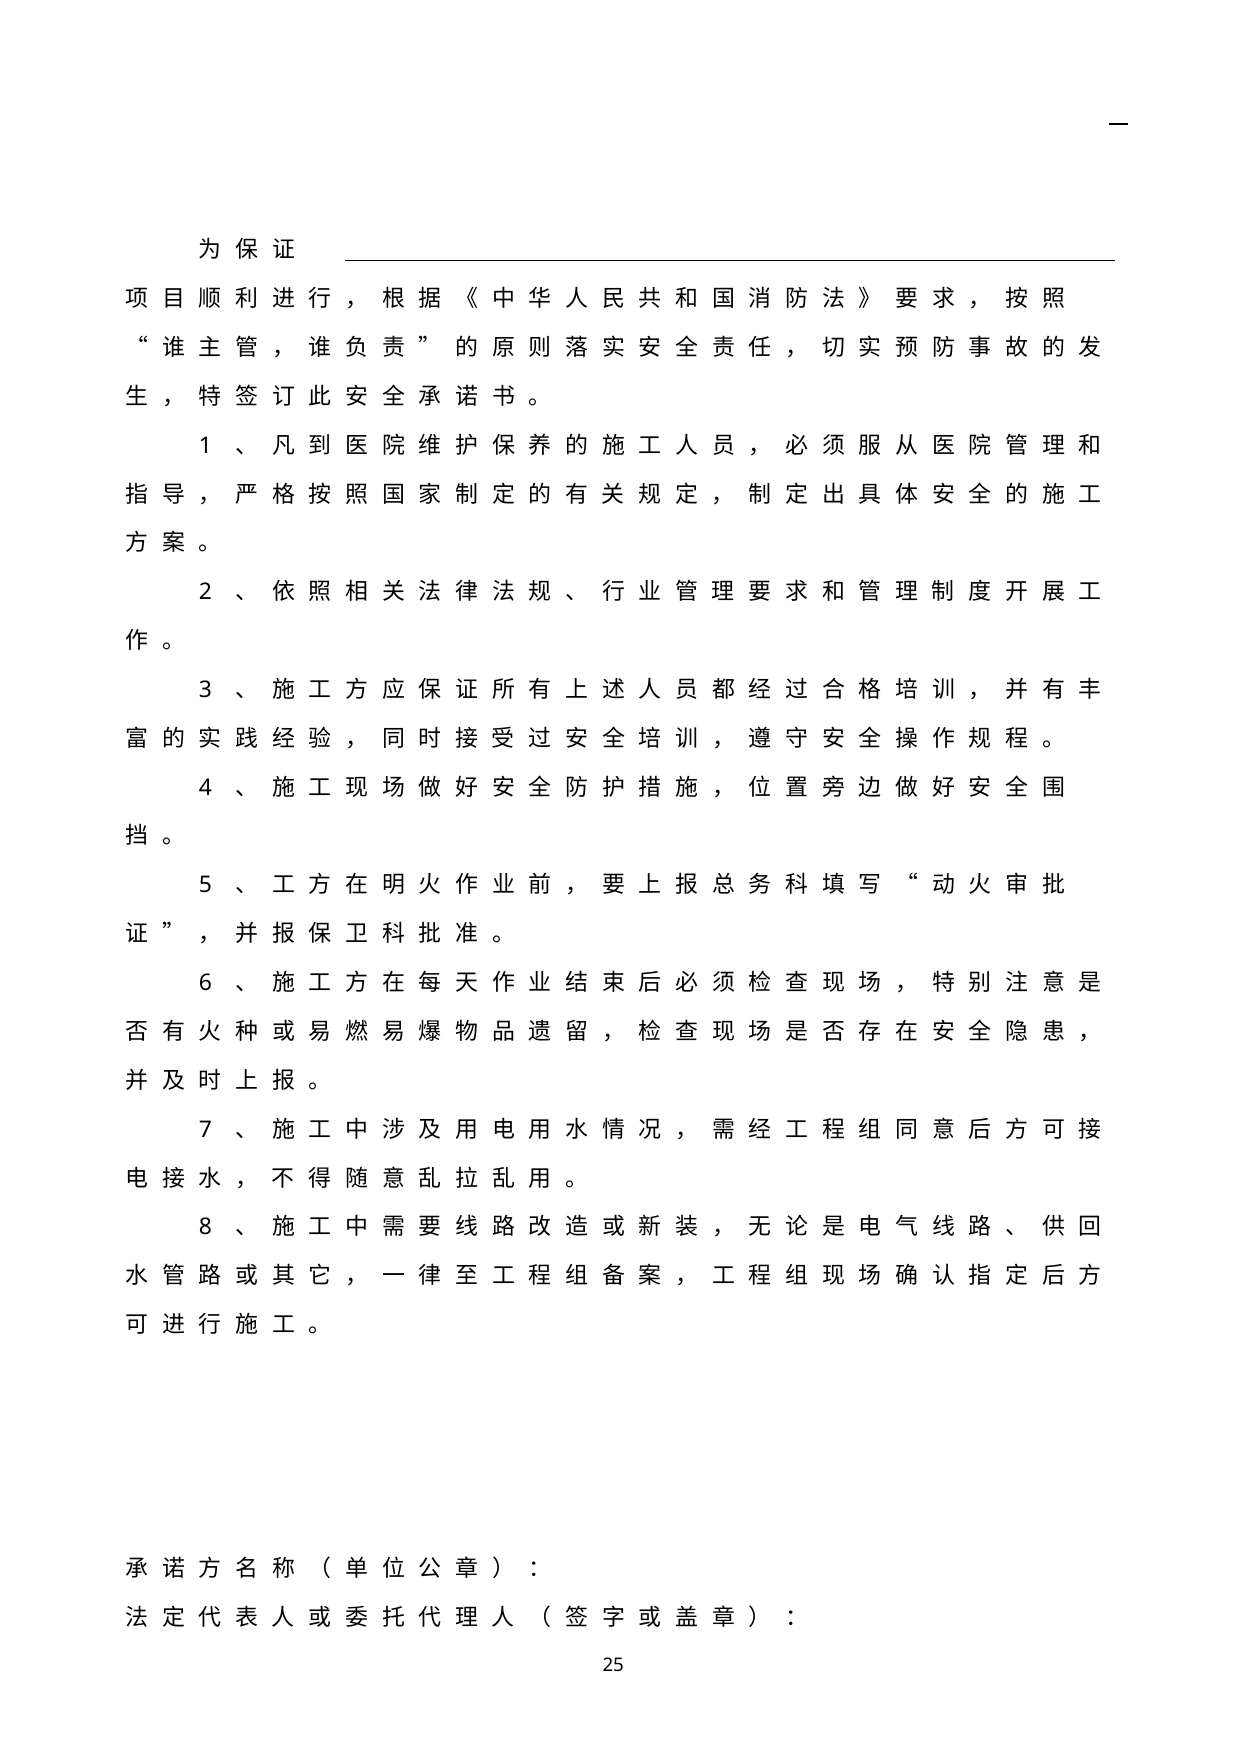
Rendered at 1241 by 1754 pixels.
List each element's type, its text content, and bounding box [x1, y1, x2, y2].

text 8、施工中需要线路改造或新装，无论是电气线路、供回水管路或其它，一律至工程组备案，工程组现场确认指定后方可进行施工。 [125, 1200, 1115, 1347]
text 4、施工现场做好安全防护措施，位置旁边做好安全围挡。 [125, 761, 1115, 858]
text 3、施工方应保证所有上述人员都经过合格培训，并有丰富的实践经验，同时接受过安全培训，遵守安全操作规程。 [125, 663, 1115, 761]
text 法定代表人或委托代理人（签字或盖章）： [125, 1591, 1115, 1640]
text 承诺方名称（单位公章）： [125, 1542, 1115, 1591]
text 2、依照相关法律法规、行业管理要求和管理制度开展工作。 [125, 565, 1115, 663]
text 6、施工方在每天作业结束后必须检查现场，特别注意是否有火种或易燃易爆物品遗留，检查现场是否存在安全隐患，并及时上报。 [125, 956, 1115, 1103]
text 1、凡到医院维护保养的施工人员，必须服从医院管理和指导，严格按照国家制定的有关规定，制定出具体安全的施工方案。 [125, 419, 1115, 565]
text 5、工方在明火作业前，要上报总务科填写“动火审批证”，并报保卫科批准。 [125, 858, 1115, 956]
text 7、施工中涉及用电用水情况，需经工程组同意后方可接电接水，不得随意乱拉乱用。 [125, 1103, 1115, 1200]
text 为保证 项目顺利进行，根据《中华人民共和国消防法》要求，按照“谁主管，谁负责”的原则落实安全责任，切实预防事故的发生，特签订此安全承诺书。 [125, 223, 1115, 419]
